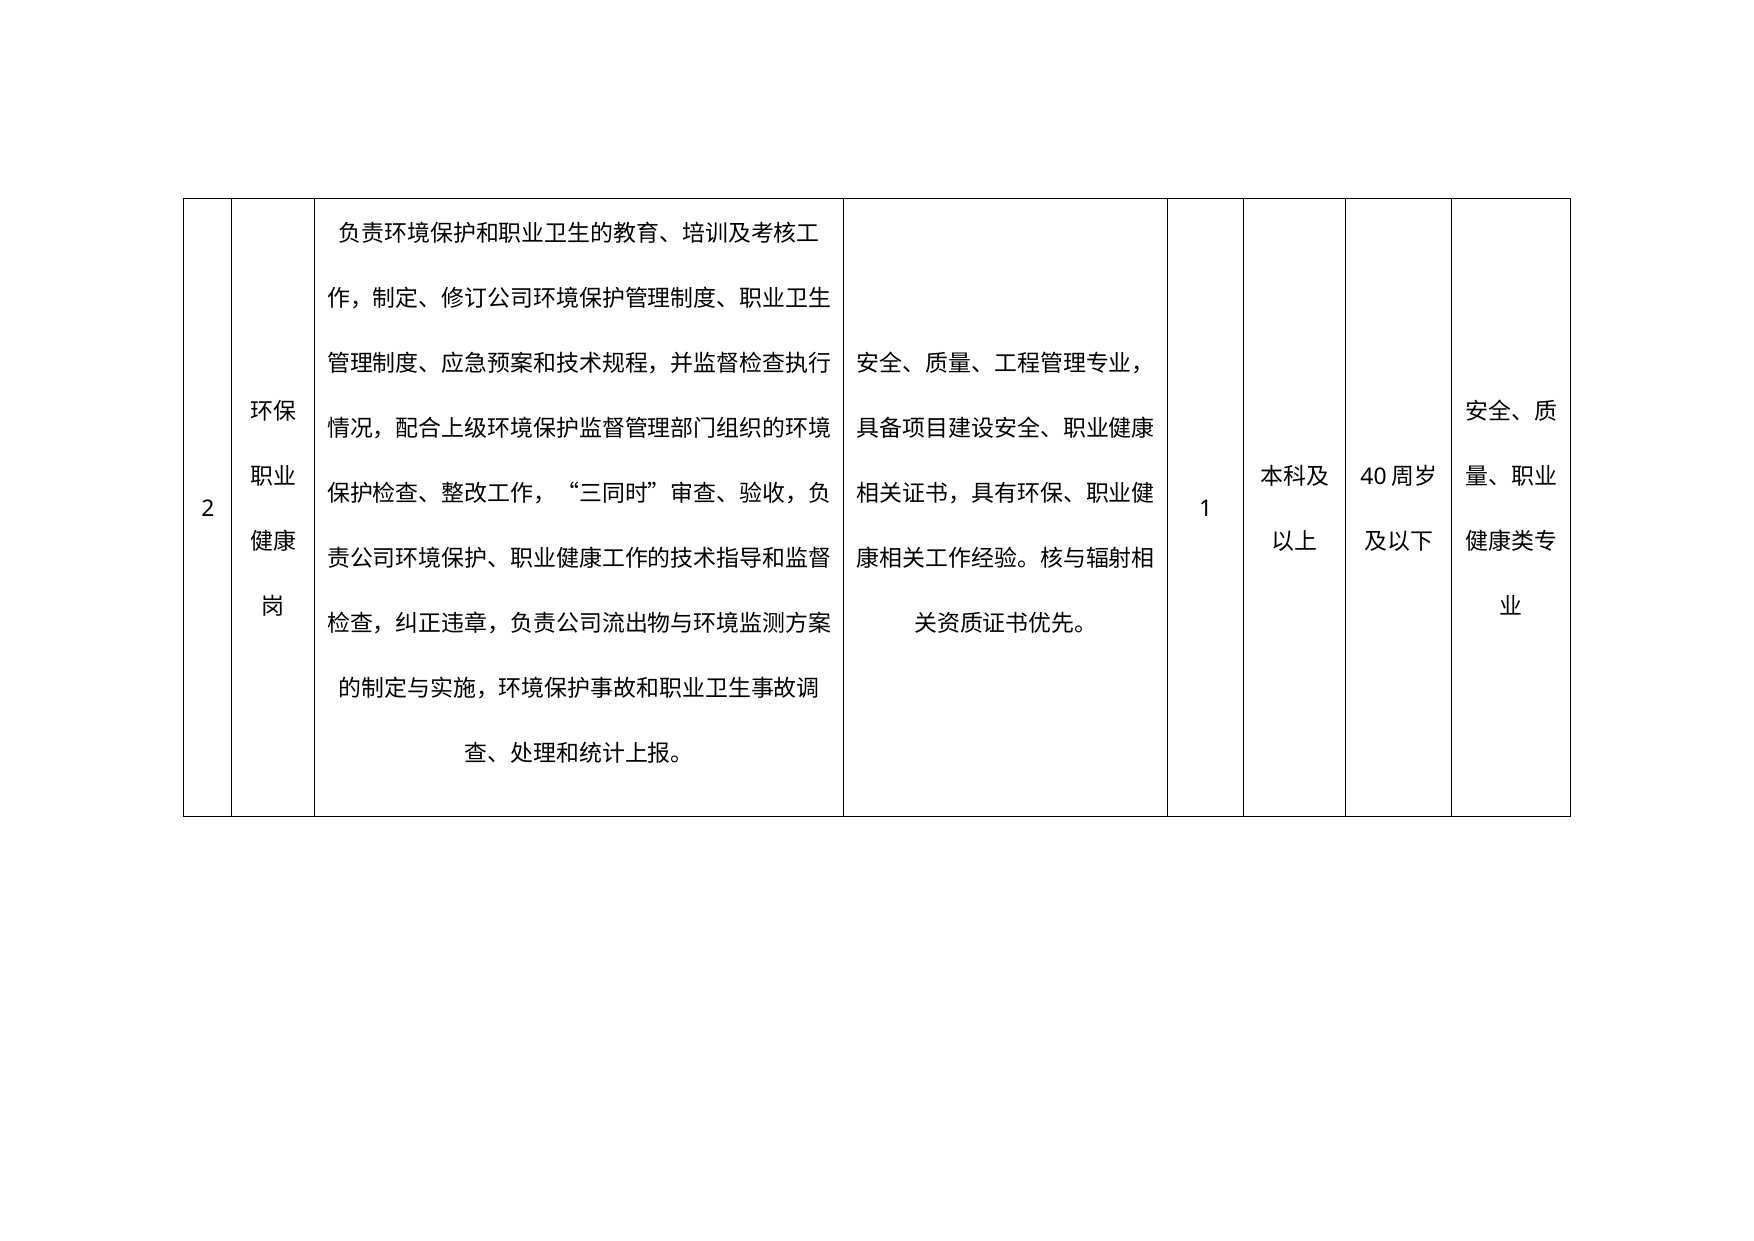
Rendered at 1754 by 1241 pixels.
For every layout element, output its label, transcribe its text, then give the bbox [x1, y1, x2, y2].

table_cell 40周岁及以下 [1346, 199, 1451, 816]
table_cell 安全、质量、工程管理专业，具备项目建设安全、职业健康相关证书，具有环保、职业健康相关工作经验。核与辐射相关资质证书优先。 [844, 199, 1167, 816]
table_cell 2 [184, 199, 231, 816]
table_cell 1 [1168, 199, 1243, 816]
table_cell 本科及以上 [1244, 199, 1345, 816]
table_cell 环保职业健康岗 [232, 199, 314, 816]
table_cell 负责环境保护和职业卫生的教育、培训及考核工作，制定、修订公司环境保护管理制度、职业卫生管理制度、应急预案和技术规程，并监督检查执行情况，配合上级环境保护监督管理部门组织的环境保护检查、整改工作，“三同时”审查、验收，负责公司环境保护、职业健康工作的技术指导和监督检查，纠正违章，负责公司流出物与环境监测方案的制定与实施，环境保护事故和职业卫生事故调查、处理和统计上报。 [315, 199, 843, 816]
table_cell 安全、质量、职业健康类专业 [1452, 199, 1570, 816]
